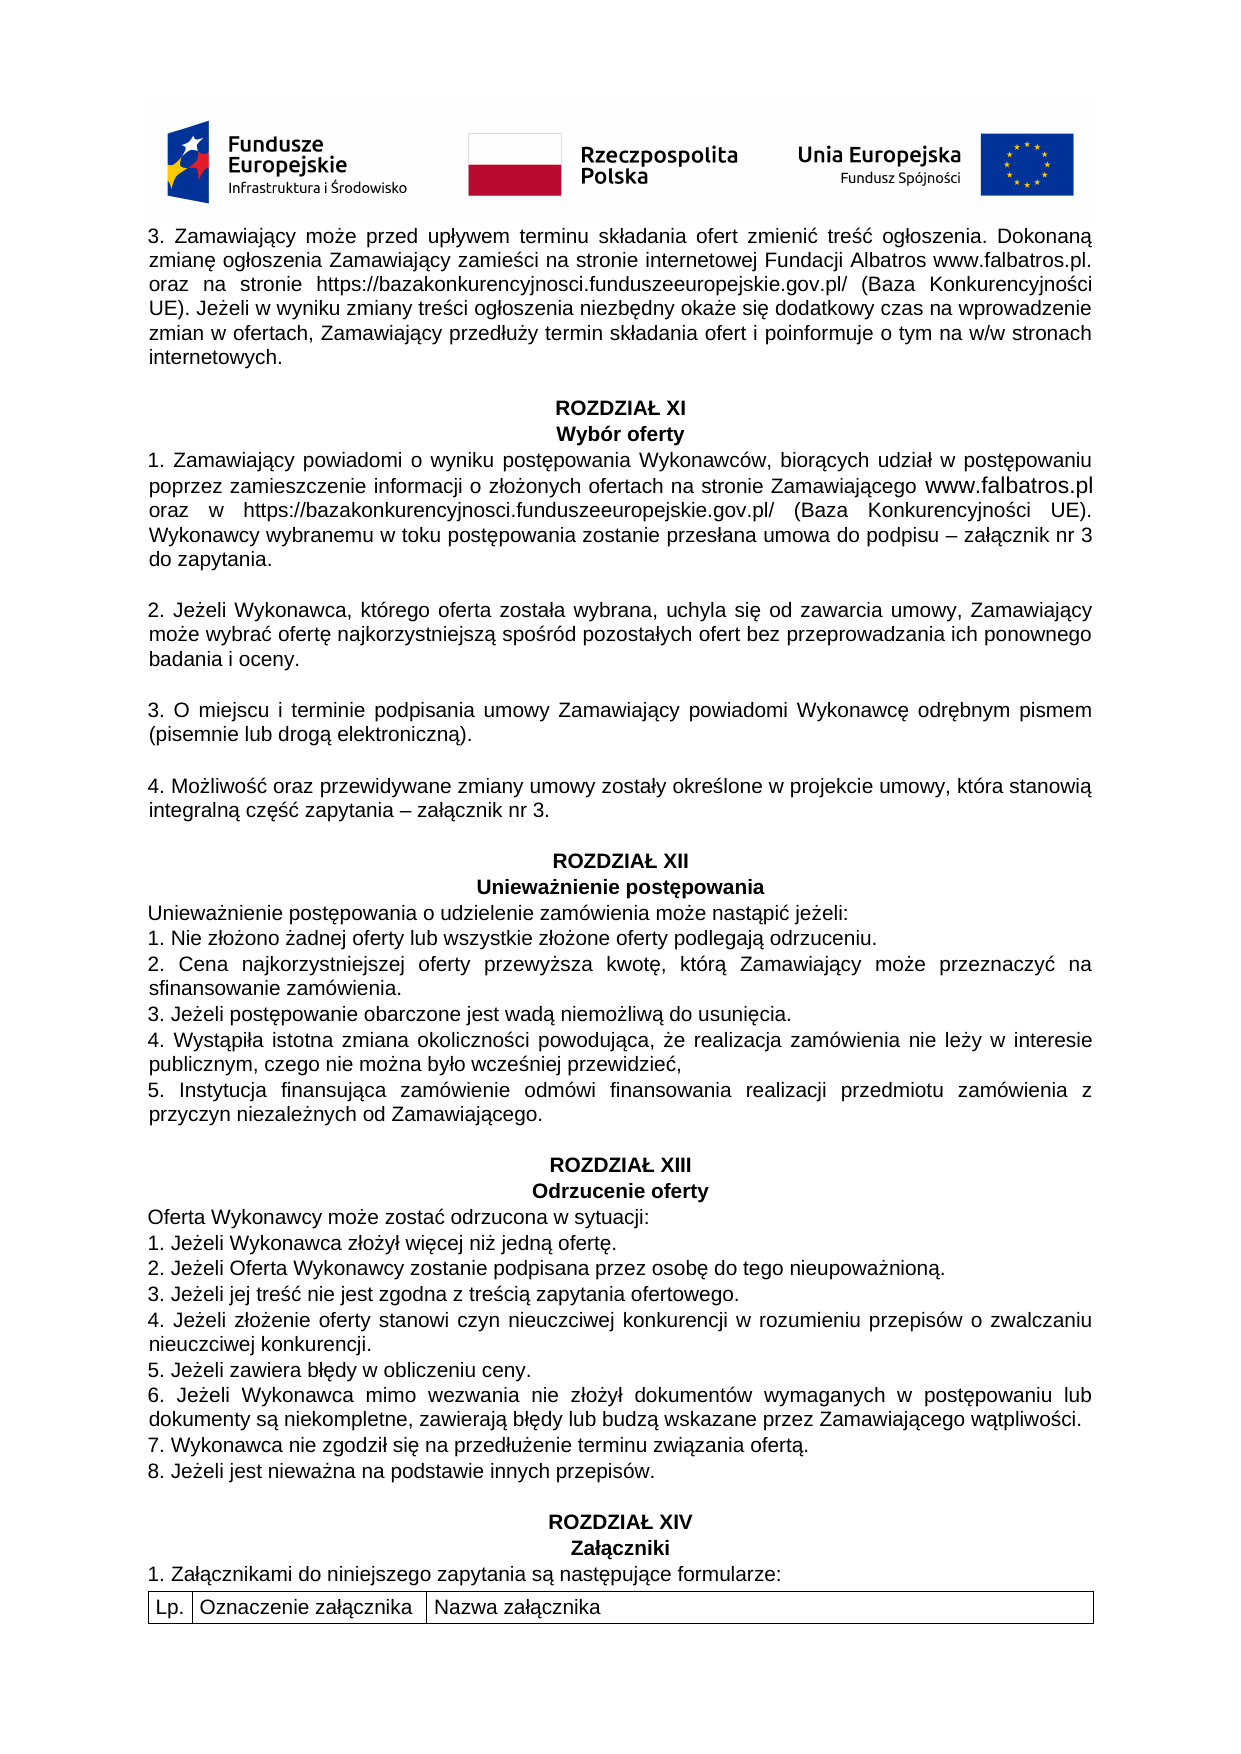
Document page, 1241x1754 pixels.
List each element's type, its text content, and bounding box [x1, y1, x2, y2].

text ROZDZIAŁ XI [147, 396, 1093, 420]
text Załączniki [147, 1536, 1093, 1560]
text 5. Jeżeli zawiera błędy w obliczeniu ceny. [147, 1357, 1093, 1381]
text 2. Jeżeli Wykonawca, którego oferta została wybrana, uchyla się od zawarcia umowy, Zamawiający może wybrać ofertę najkorzystniejszą spośród pozostałych ofert bez przeprowadzania ich ponownego badania i oceny. [147, 598, 1093, 670]
text Unieważnienie postępowania o udzielenie zamówienia może nastąpić jeżeli: [147, 901, 1093, 924]
text Unieważnienie postępowania [147, 875, 1093, 899]
text 1. Jeżeli Wykonawca złożył więcej niż jedną ofertę. [147, 1230, 1093, 1254]
text ROZDZIAŁ XIII [147, 1153, 1093, 1177]
picture [147, 100, 1094, 224]
table_header Nazwa załącznika [427, 1592, 1093, 1623]
table_header Oznaczenie załącznika [193, 1592, 426, 1623]
text 7. Wykonawca nie zgodził się na przedłużenie terminu związania ofertą. [147, 1433, 1093, 1457]
text Odrzucenie oferty [147, 1179, 1093, 1203]
text ROZDZIAŁ XIV [147, 1510, 1093, 1534]
text 2. Jeżeli Oferta Wykonawcy zostanie podpisana przez osobę do tego nieupoważnioną. [147, 1256, 1093, 1280]
text 1. Nie złożono żadnej oferty lub wszystkie złożone oferty podlegają odrzuceniu. [147, 926, 1093, 950]
text 8. Jeżeli jest nieważna na podstawie innych przepisów. [147, 1459, 1093, 1483]
text Wybór oferty [147, 422, 1093, 446]
text 2. Cena najkorzystniejszej oferty przewyższa kwotę, którą Zamawiający może przeznaczyć na sfinansowanie zamówienia. [147, 952, 1093, 1000]
text 3. Jeżeli postępowanie obarczone jest wadą niemożliwą do usunięcia. [147, 1002, 1093, 1026]
text 3. O miejscu i terminie podpisania umowy Zamawiający powiadomi Wykonawcę odrębnym pismem (pisemnie lub drogą elektroniczną). [147, 698, 1093, 746]
table_header Lp. [149, 1592, 192, 1623]
text ROZDZIAŁ XII [147, 849, 1093, 873]
text 4. Możliwość oraz przewidywane zmiany umowy zostały określone w projekcie umowy, która stanowią integralną część zapytania – załącznik nr 3. [147, 773, 1093, 822]
text 6. Jeżeli Wykonawca mimo wezwania nie złożył dokumentów wymaganych w postępowaniu lub dokumenty są niekompletne, zawierają błędy lub budzą wskazane przez Zamawiającego wątpliwości. [147, 1383, 1093, 1431]
text 4. Wystąpiła istotna zmiana okoliczności powodująca, że realizacja zamówienia nie leży w interesie publicznym, czego nie można było wcześniej przewidzieć, [147, 1028, 1093, 1076]
text 4. Jeżeli złożenie oferty stanowi czyn nieuczciwej konkurencji w rozumieniu przepisów o zwalczaniu nieuczciwej konkurencji. [147, 1307, 1093, 1356]
text 1. Załącznikami do niniejszego zapytania są następujące formularze: [147, 1562, 1093, 1586]
text Oferta Wykonawcy może zostać odrzucona w sytuacji: [147, 1204, 1093, 1228]
text 3. Jeżeli jej treść nie jest zgodna z treścią zapytania ofertowego. [147, 1282, 1093, 1306]
text 5. Instytucja finansująca zamówienie odmówi finansowania realizacji przedmiotu zamówienia z przyczyn niezależnych od Zamawiającego. [147, 1077, 1093, 1126]
text 1. Zamawiający powiadomi o wyniku postępowania Wykonawców, biorących udział w postępowaniu poprzez zamieszczenie informacji o złożonych ofertach na stronie Zamawiającego www.falbatros.pl oraz w https://bazakonkurencyjnosci.funduszeeuropejskie.gov.pl/ (Baza Konkurencyjności UE). Wykonawcy wybranemu w toku postępowania zostanie przesłana umowa do podpisu – załącznik nr 3 do zapytania. [147, 447, 1093, 571]
text 3. Zamawiający może przed upływem terminu składania ofert zmienić treść ogłoszenia. Dokonaną zmianę ogłoszenia Zamawiający zamieści na stronie internetowej Fundacji Albatros www.falbatros.pl. oraz na stronie https://bazakonkurencyjnosci.funduszeeuropejskie.gov.pl/ (Baza Konkurencyjności UE). Jeżeli w wyniku zmiany treści ogłoszenia niezbędny okaże się dodatkowy czas na wprowadzenie zmian w ofertach, Zamawiający przedłuży termin składania ofert i poinformuje o tym na w/w stronach internetowych. [147, 126, 1093, 368]
